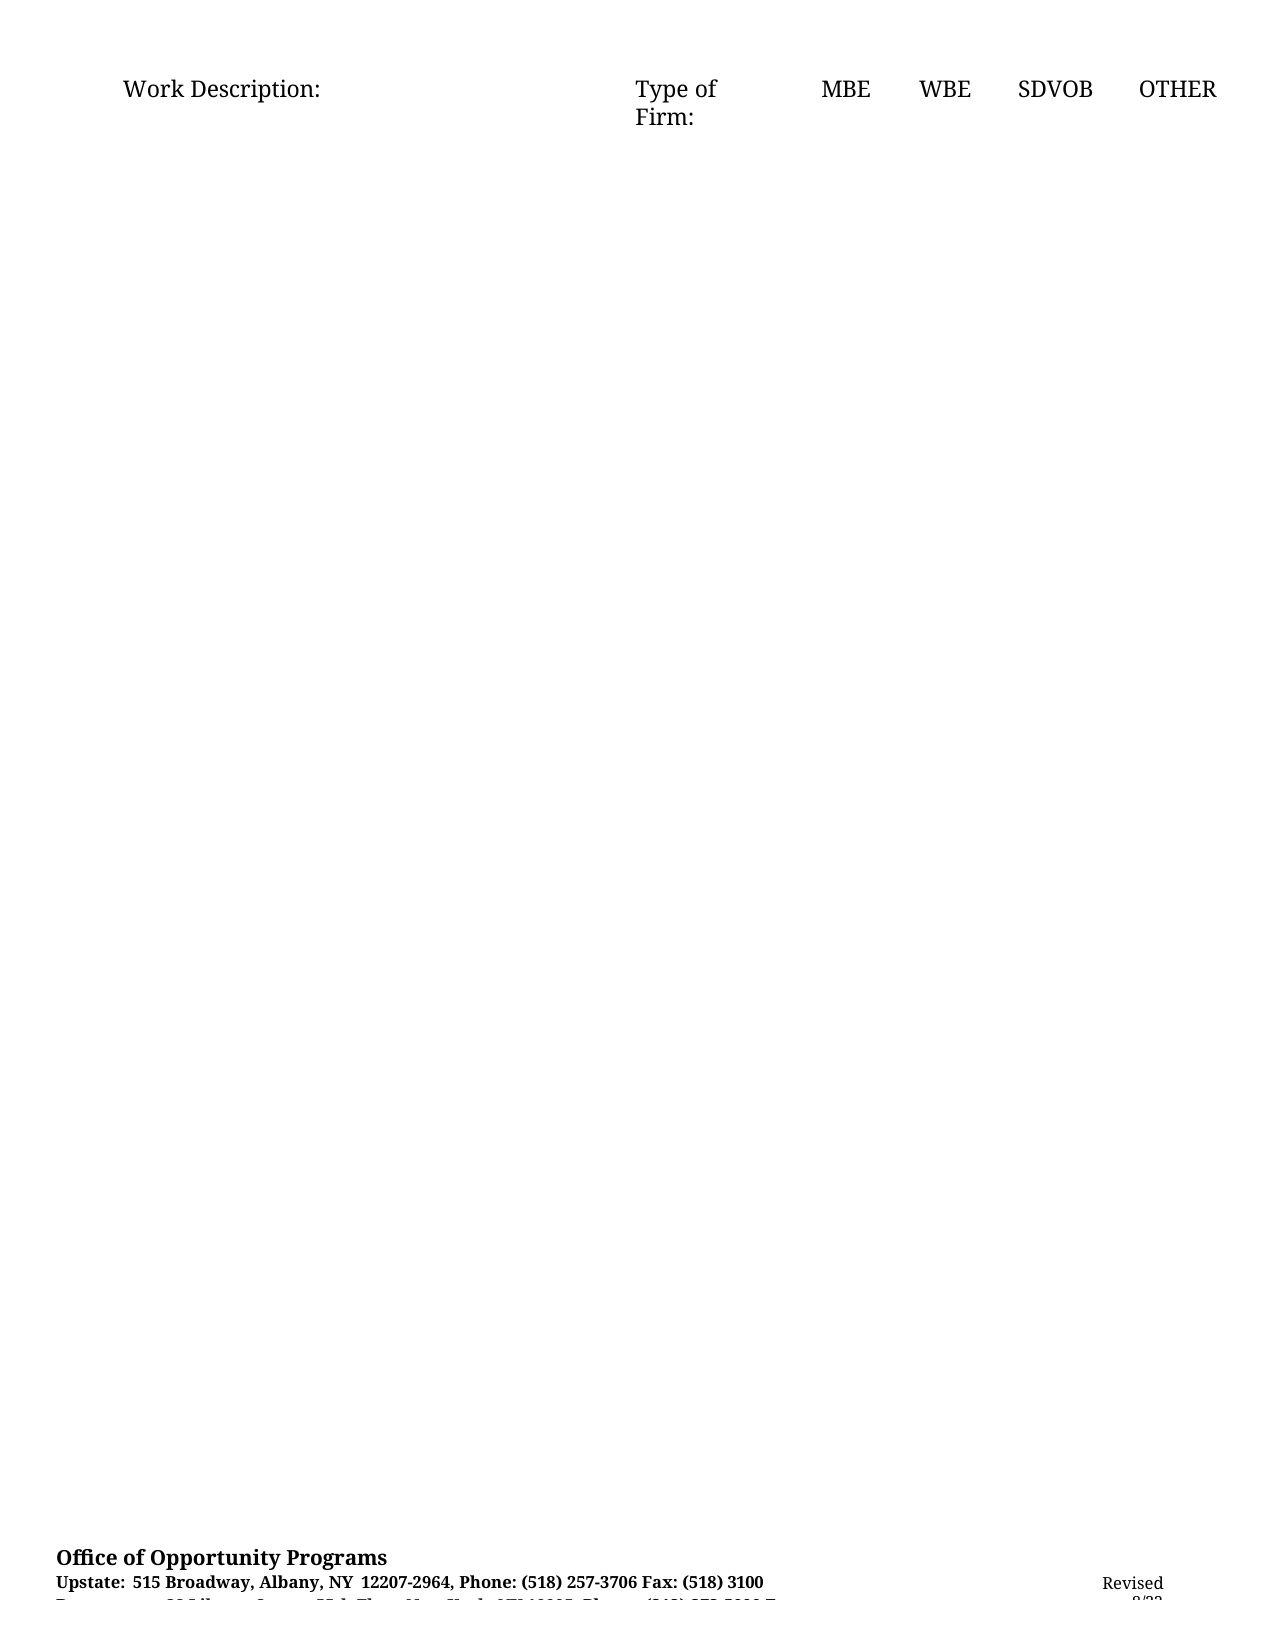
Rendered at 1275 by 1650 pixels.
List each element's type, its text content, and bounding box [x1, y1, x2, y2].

table_cell WBE [877, 75, 976, 131]
table_cell Work Description: [118, 75, 472, 131]
table_cell MBE [779, 75, 877, 131]
table_cell OTHER [1135, 75, 1225, 131]
table_cell SDVOB [976, 75, 1135, 131]
table_cell Type of Firm: [473, 75, 779, 131]
